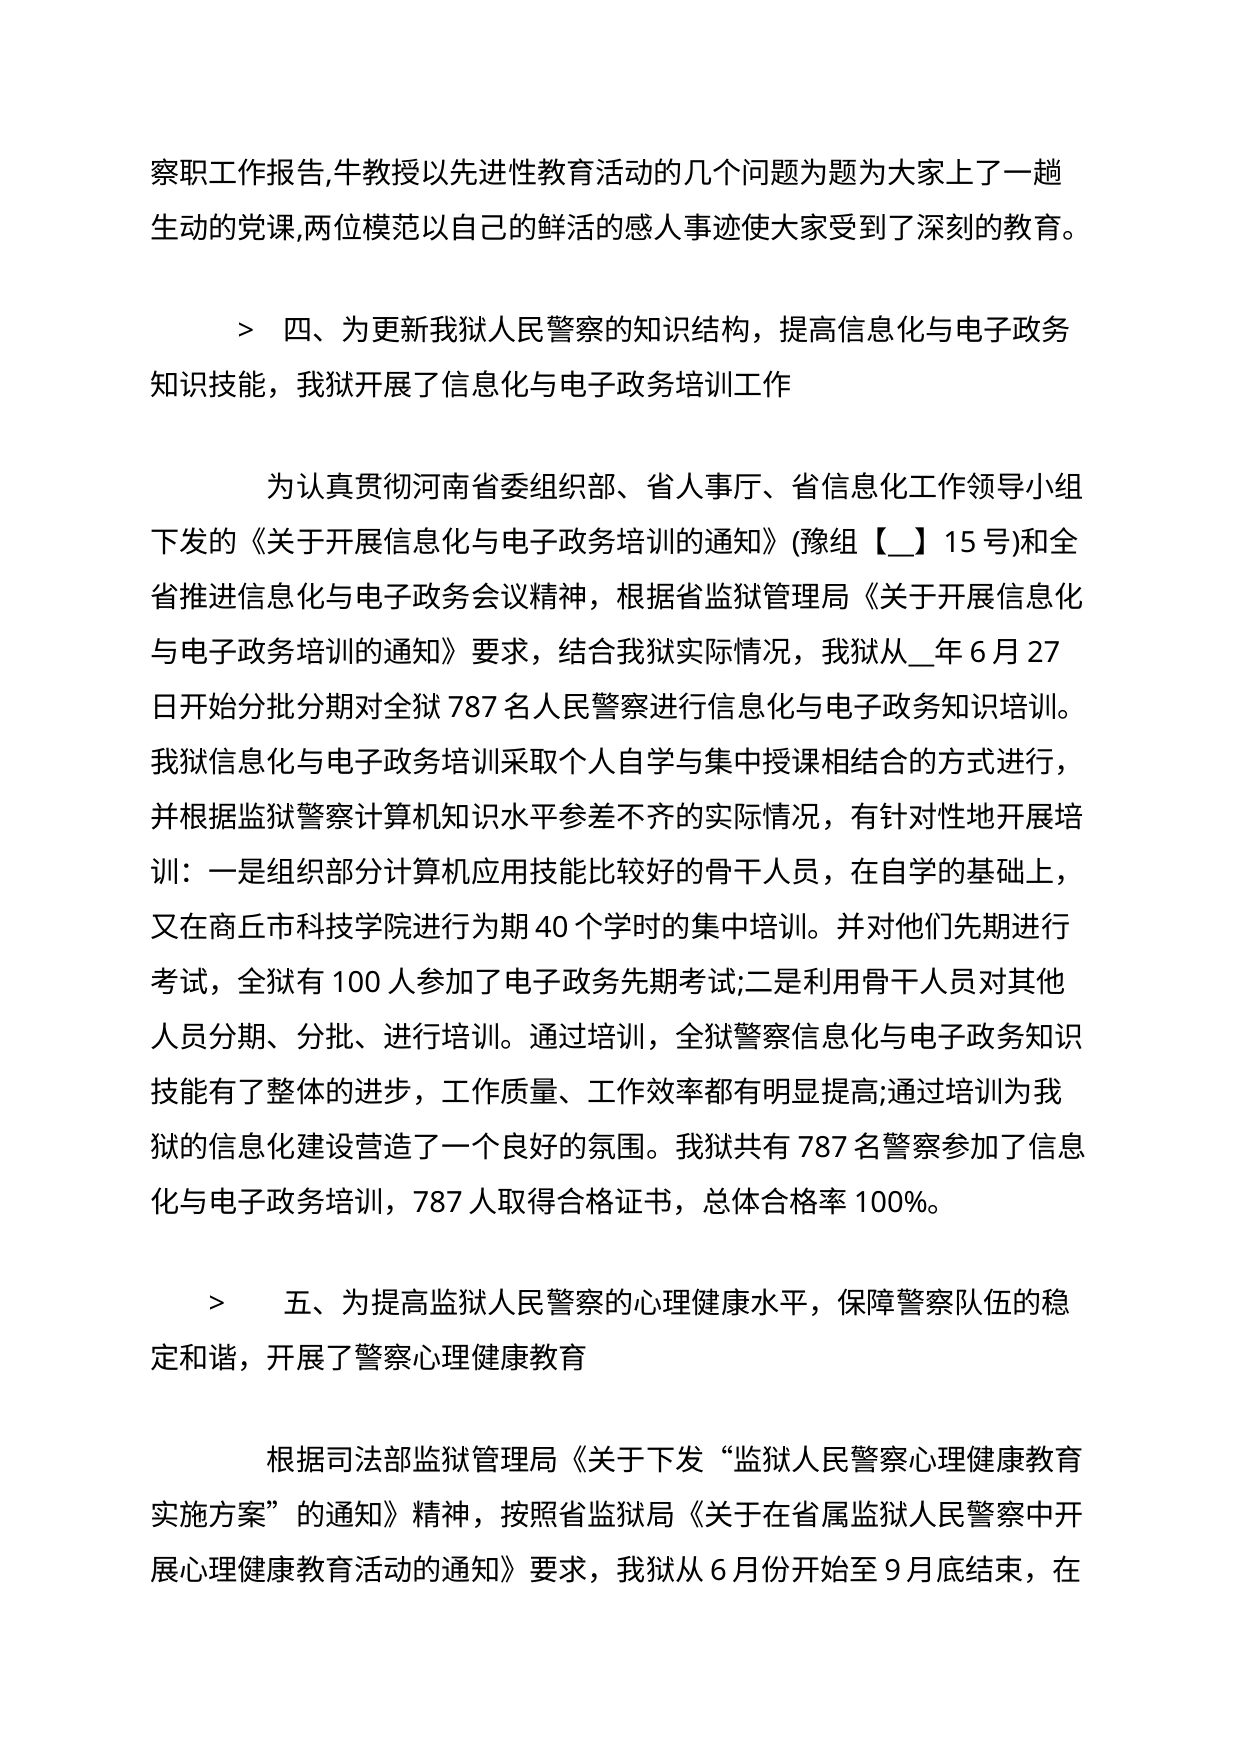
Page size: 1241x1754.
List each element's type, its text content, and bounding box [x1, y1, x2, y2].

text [150, 150, 1090, 247]
text > 四、为更新我狱人民警察的知识结构，提高信息化与电子政务知识技能，我狱开展了信息化与电子政务培训工作 [150, 307, 1090, 404]
text 为认真贯彻河南省委组织部、省人事厅、省信息化工作领导小组下发的《关于开展信息化与电子政务培训的通知》(豫组【__】15号)和全省推进信息化与电子政务会议精神，根据省监狱管理局《关于开展信息化与电子政务培训的通知》要求，结合我狱实际情况，我狱从__年6月27日开始分批分期对全狱787名人民警察进行信息化与电子政务知识培训。我狱信息化与电子政务培训采取个人自学与集中授课相结合的方式进行，并根据监狱警察计算机知识水平参差不齐的实际情况，有针对性地开展培训：一是组织部分计算机应用技能比较好的骨干人员，在自学的基础上，又在商丘市科技学院进行为期40个学时的集中培训。并对他们先期进行考试，全狱有100人参加了电子政务先期考试;二是利用骨干人员对其他人员分期、分批、进行培训。通过培训，全狱警察信息化与电子政务知识技能有了整体的进步，工作质量、工作效率都有明显提高;通过培训为我狱的信息化建设营造了一个良好的氛围。我狱共有787名警察参加了信息化与电子政务培训，787人取得合格证书，总体合格率100%。 [150, 464, 1090, 1221]
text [150, 1437, 1090, 1589]
text > 五、为提高监狱人民警察的心理健康水平，保障警察队伍的稳定和谐，开展了警察心理健康教育 [150, 1280, 1090, 1377]
